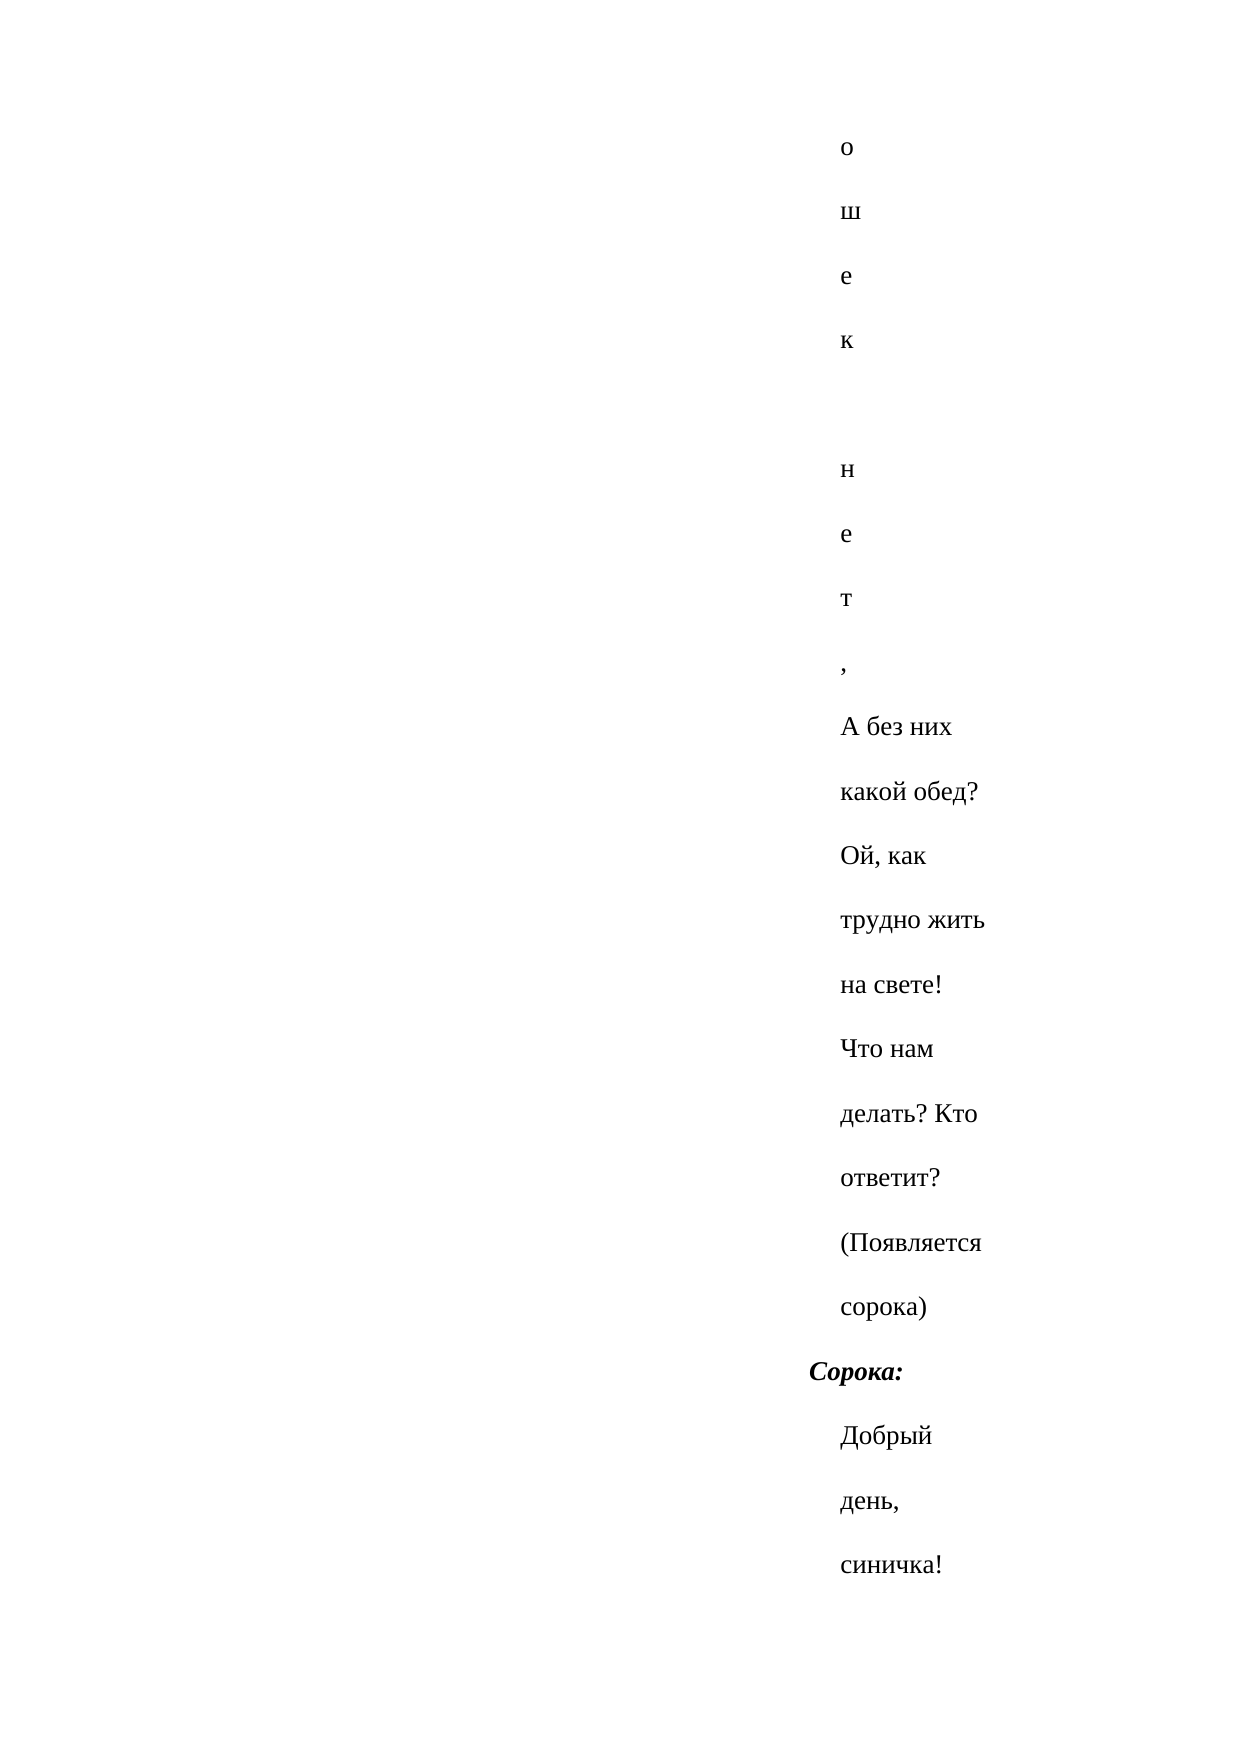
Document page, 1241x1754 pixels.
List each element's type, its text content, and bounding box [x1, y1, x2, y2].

text Сорока: [809, 1329, 1006, 1393]
text А без них какой обед? [840, 684, 1006, 813]
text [840, 1393, 979, 1587]
text Что нам делать? Кто ответит? [840, 1006, 1006, 1200]
text (Появляется сорока) [840, 1200, 1006, 1329]
text Ой, как трудно жить на свете! [840, 813, 1006, 1006]
